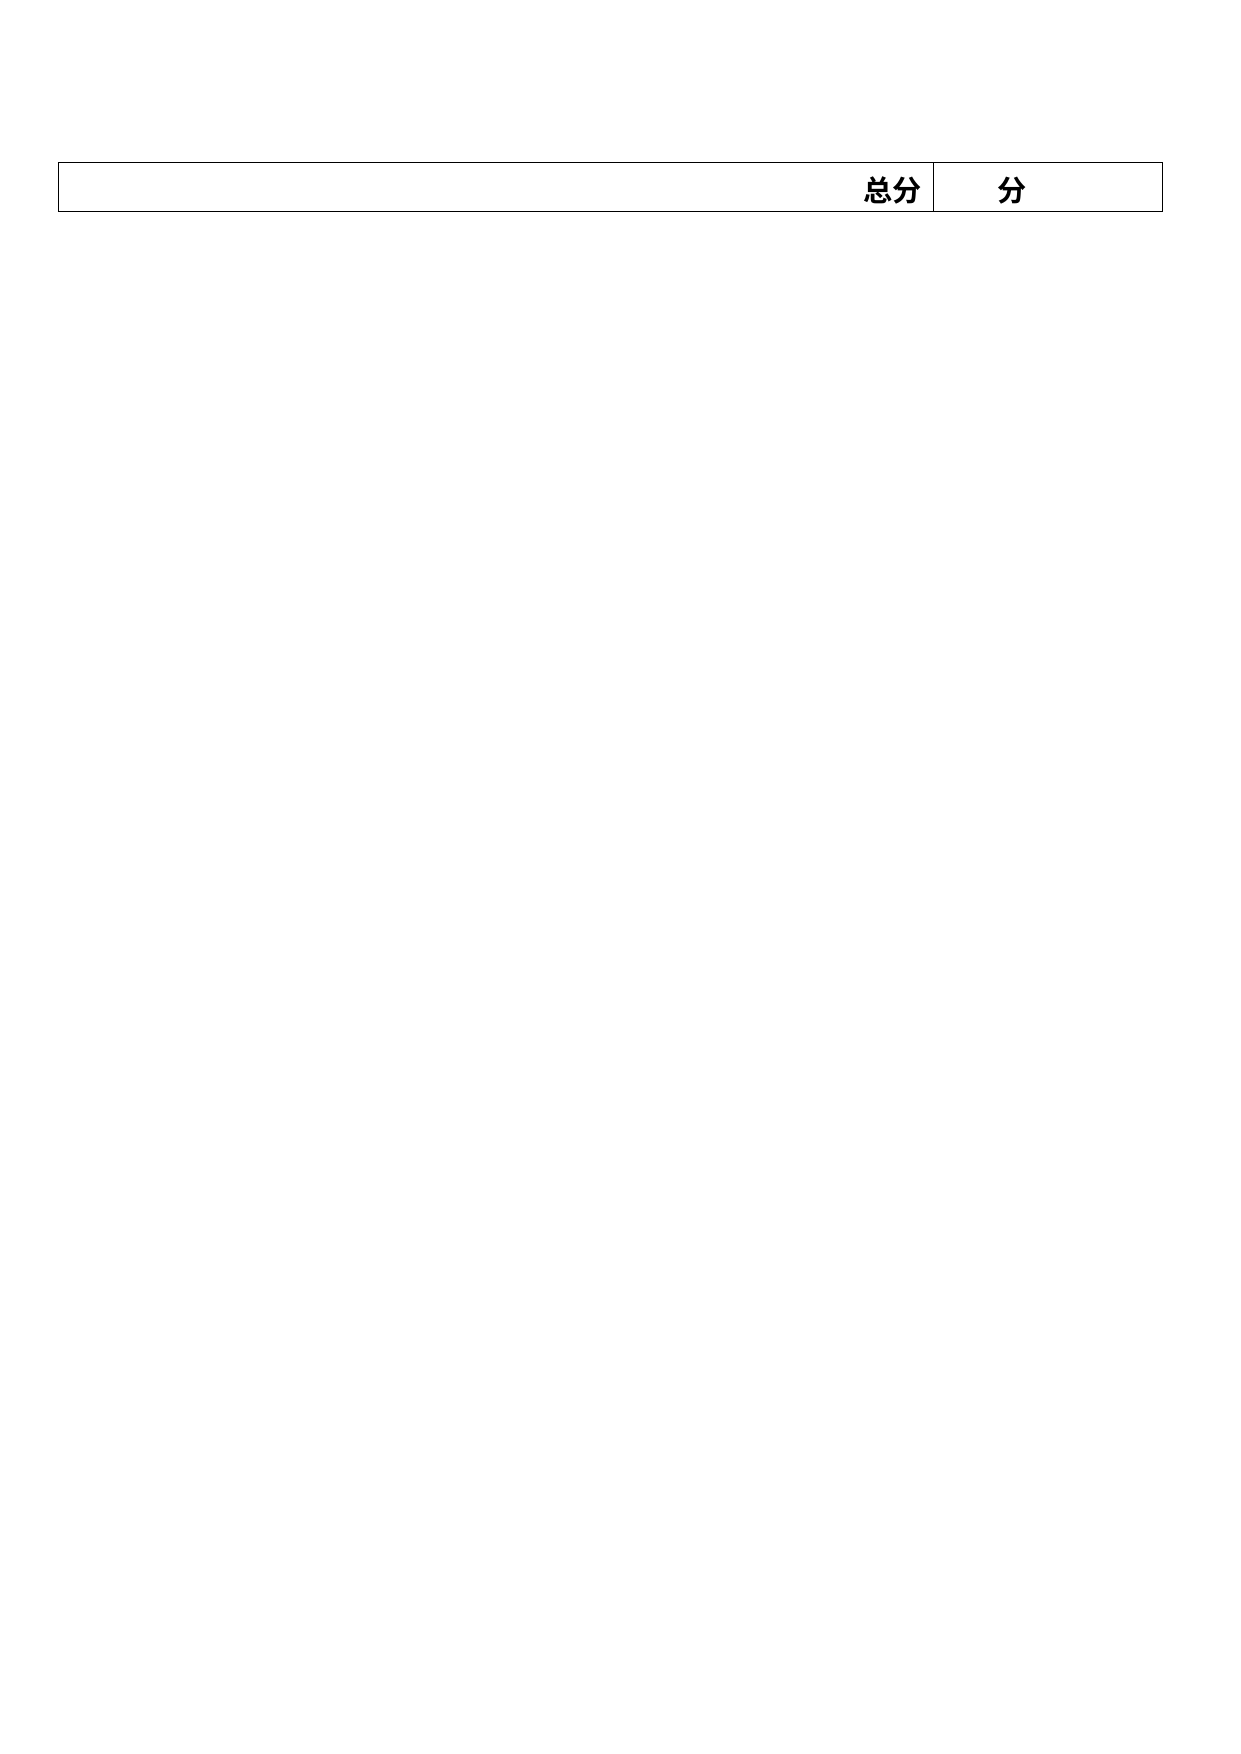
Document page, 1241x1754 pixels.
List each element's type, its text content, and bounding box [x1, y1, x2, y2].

table_cell 分 [934, 163, 1162, 211]
table_cell 总分 [59, 163, 933, 211]
